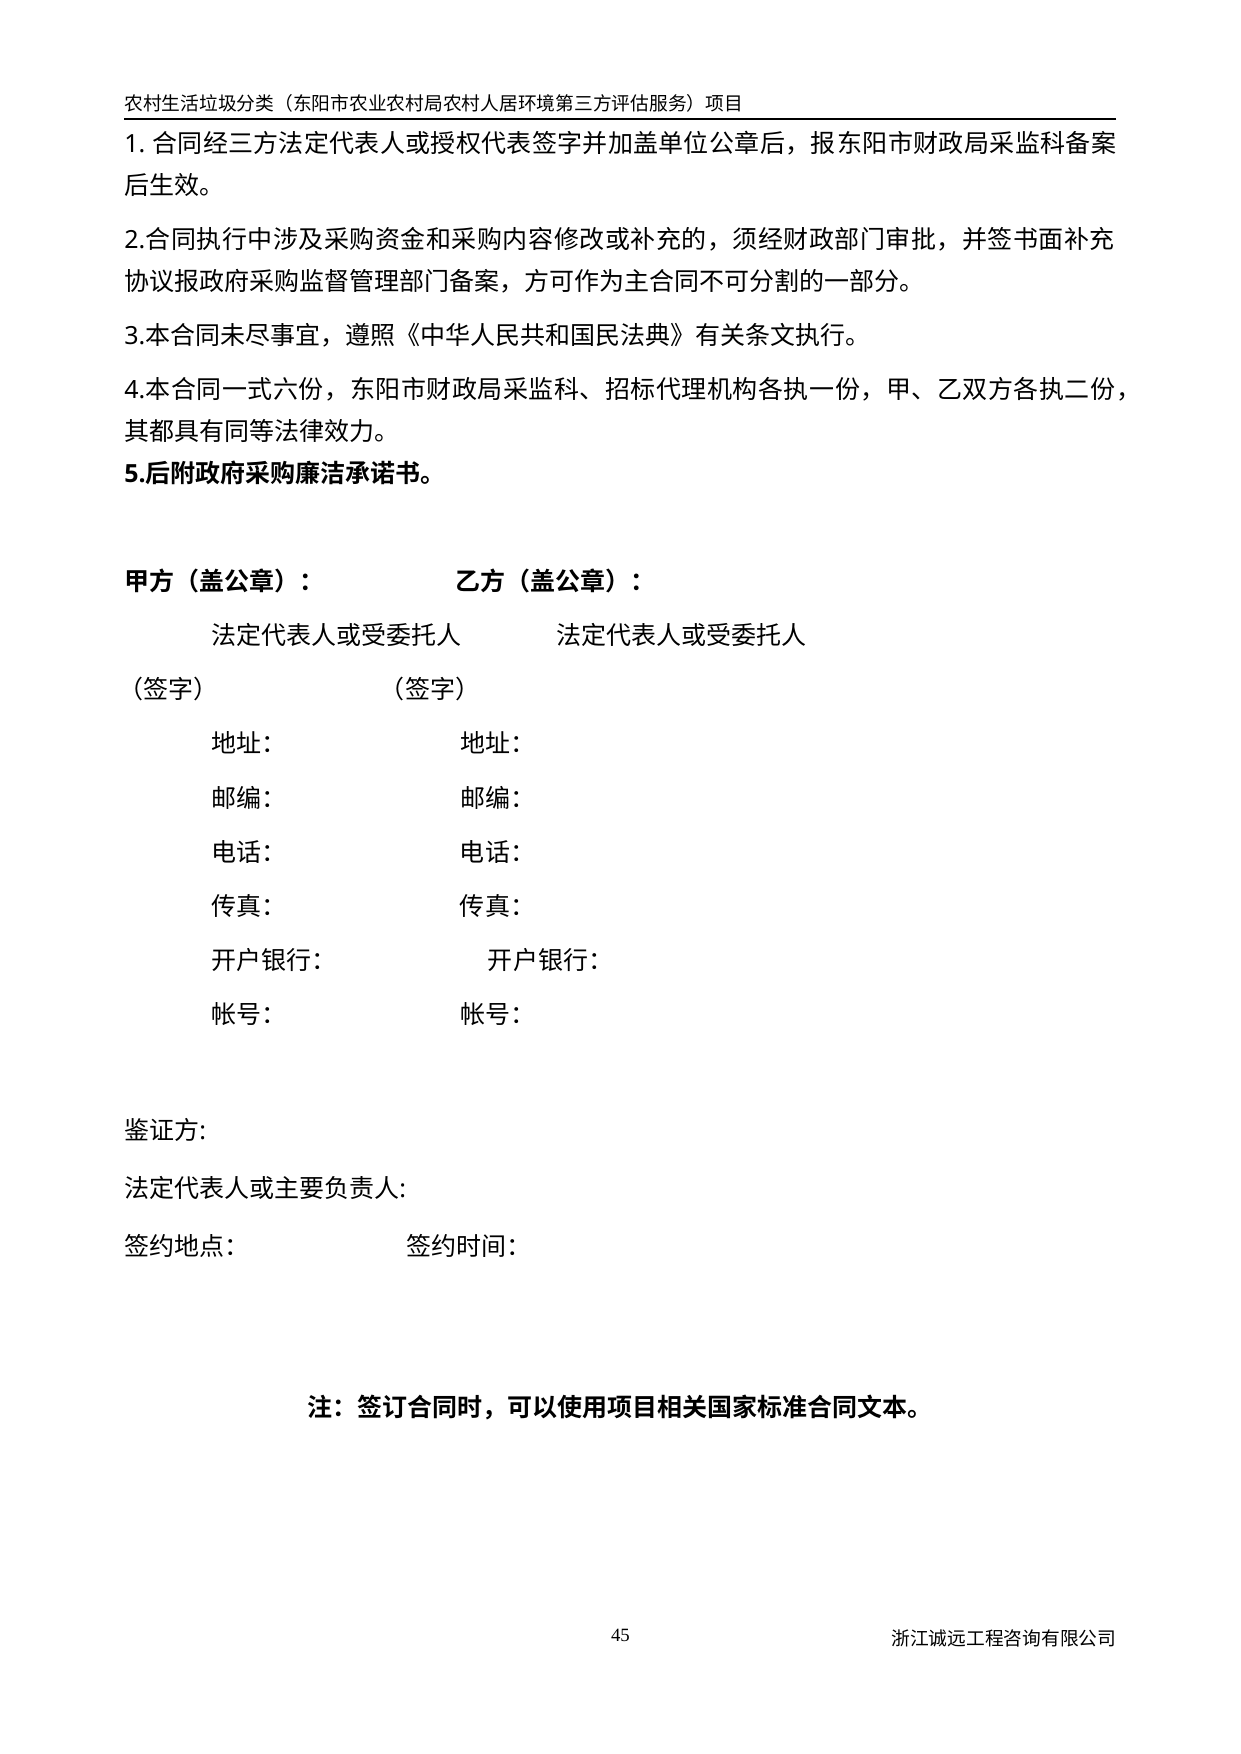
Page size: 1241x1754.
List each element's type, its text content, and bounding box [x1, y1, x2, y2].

text 法定代表人或受委托人 法定代表人或受委托人 [211, 611, 1116, 653]
text 邮编： 邮编： [211, 774, 1116, 815]
text 5.后附政府采购廉洁承诺书。 [124, 449, 1116, 490]
text 鉴证方: [124, 1106, 1116, 1148]
text （签字） （签字） [118, 665, 1116, 707]
text 注：签订合同时，可以使用项目相关国家标准合同文本。 [124, 1381, 1116, 1425]
text 3.本合同未尽事宜，遵照《中华人民共和国民法典》有关条文执行。 [124, 311, 1116, 353]
text 法定代表人或主要负责人: [124, 1164, 1116, 1206]
text 签约地点： 签约时间： [124, 1222, 1116, 1264]
text 电话： 电话： [211, 828, 1116, 869]
text 2.合同执行中涉及采购资金和采购内容修改或补充的，须经财政部门审批，并签书面补充协议报政府采购监督管理部门备案，方可作为主合同不可分割的一部分。 [124, 215, 1116, 299]
text 甲方（盖公章）： 乙方（盖公章）： [124, 557, 1116, 599]
text 1. 合同经三方法定代表人或授权代表签字并加盖单位公章后，报东阳市财政局采监科备案后生效。 [124, 120, 1116, 203]
text 传真： 传真： [211, 882, 1116, 924]
text 4.本合同一式六份，东阳市财政局采监科、招标代理机构各执一份，甲、乙双方各执二份，其都具有同等法律效力。 [124, 365, 1116, 449]
text 开户银行： 开户银行： [211, 936, 1116, 978]
text 帐号： 帐号： [211, 990, 1116, 1032]
text 地址： 地址： [211, 719, 1116, 761]
